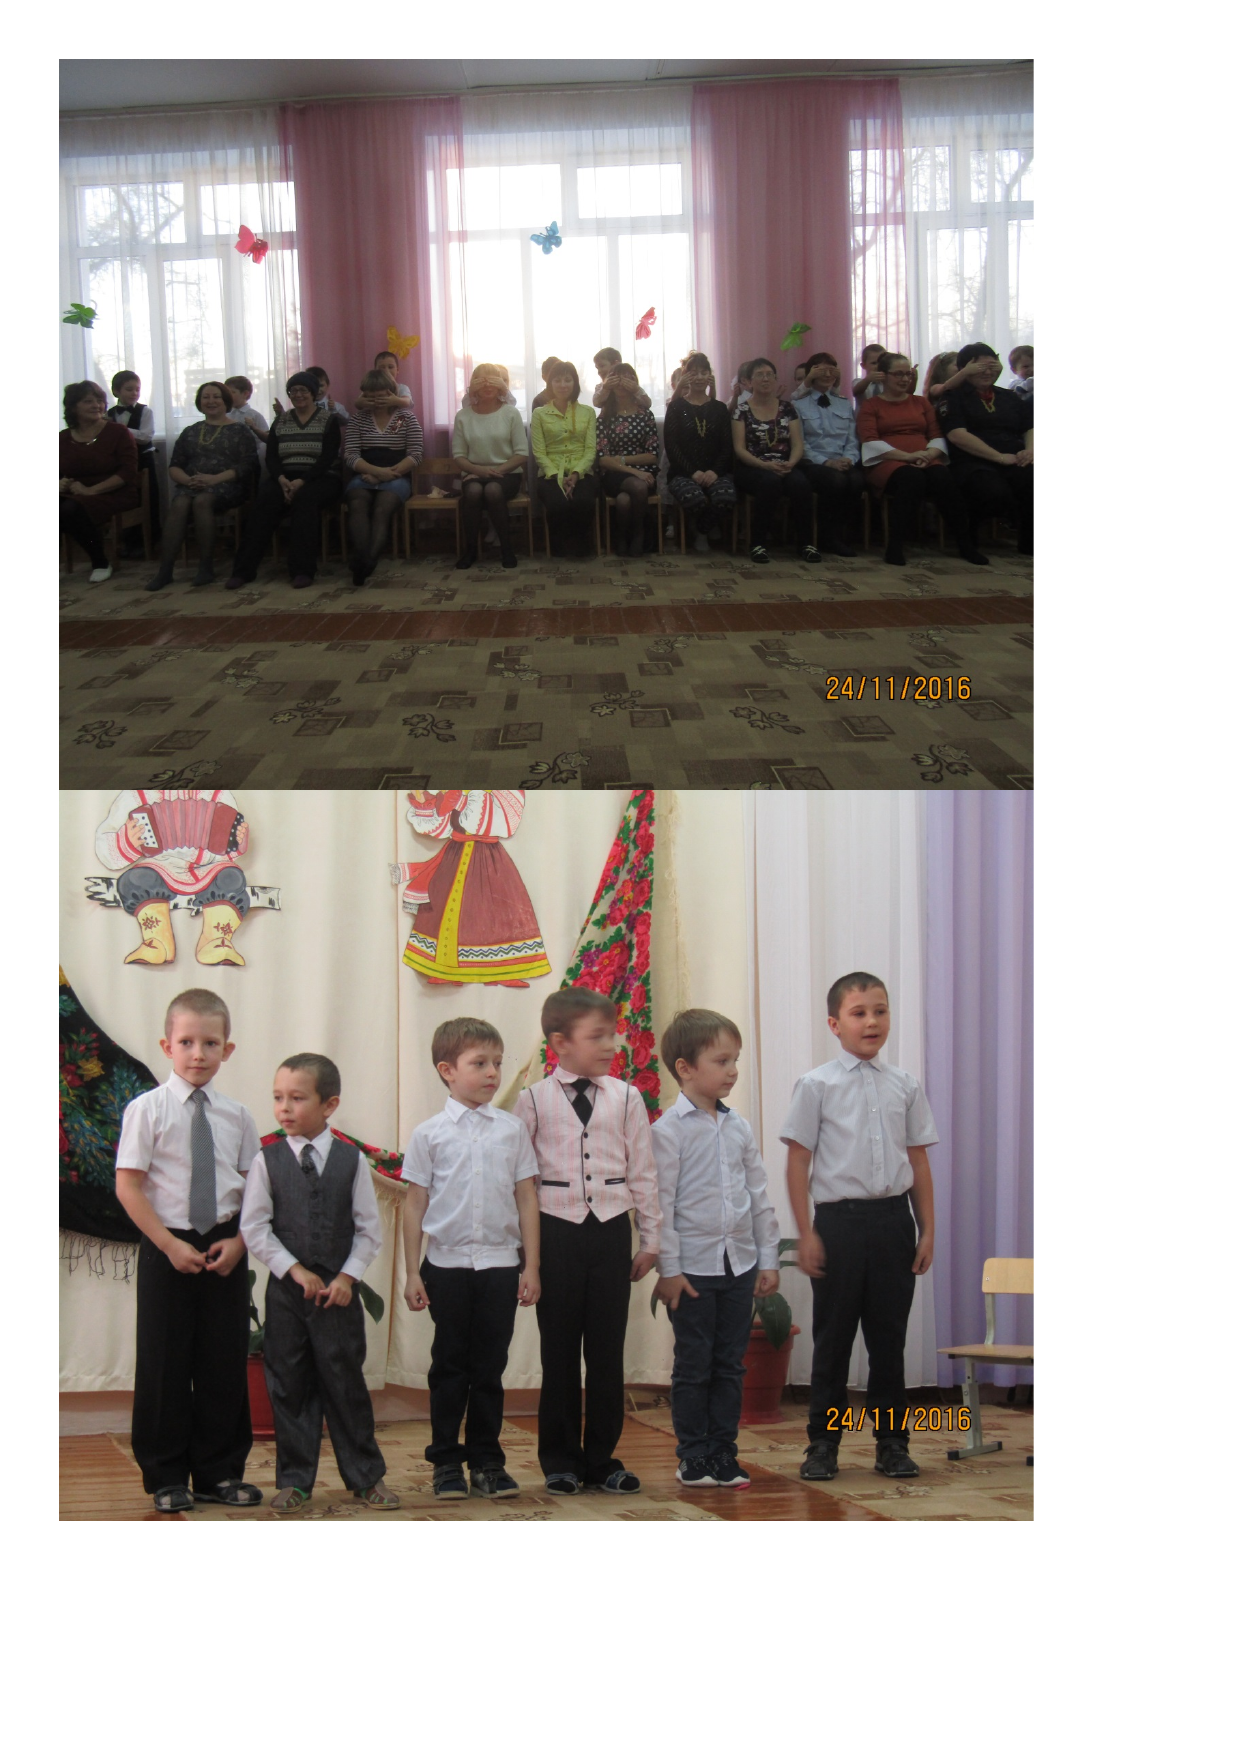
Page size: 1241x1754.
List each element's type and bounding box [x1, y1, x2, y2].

picture [59, 59, 1034, 1521]
